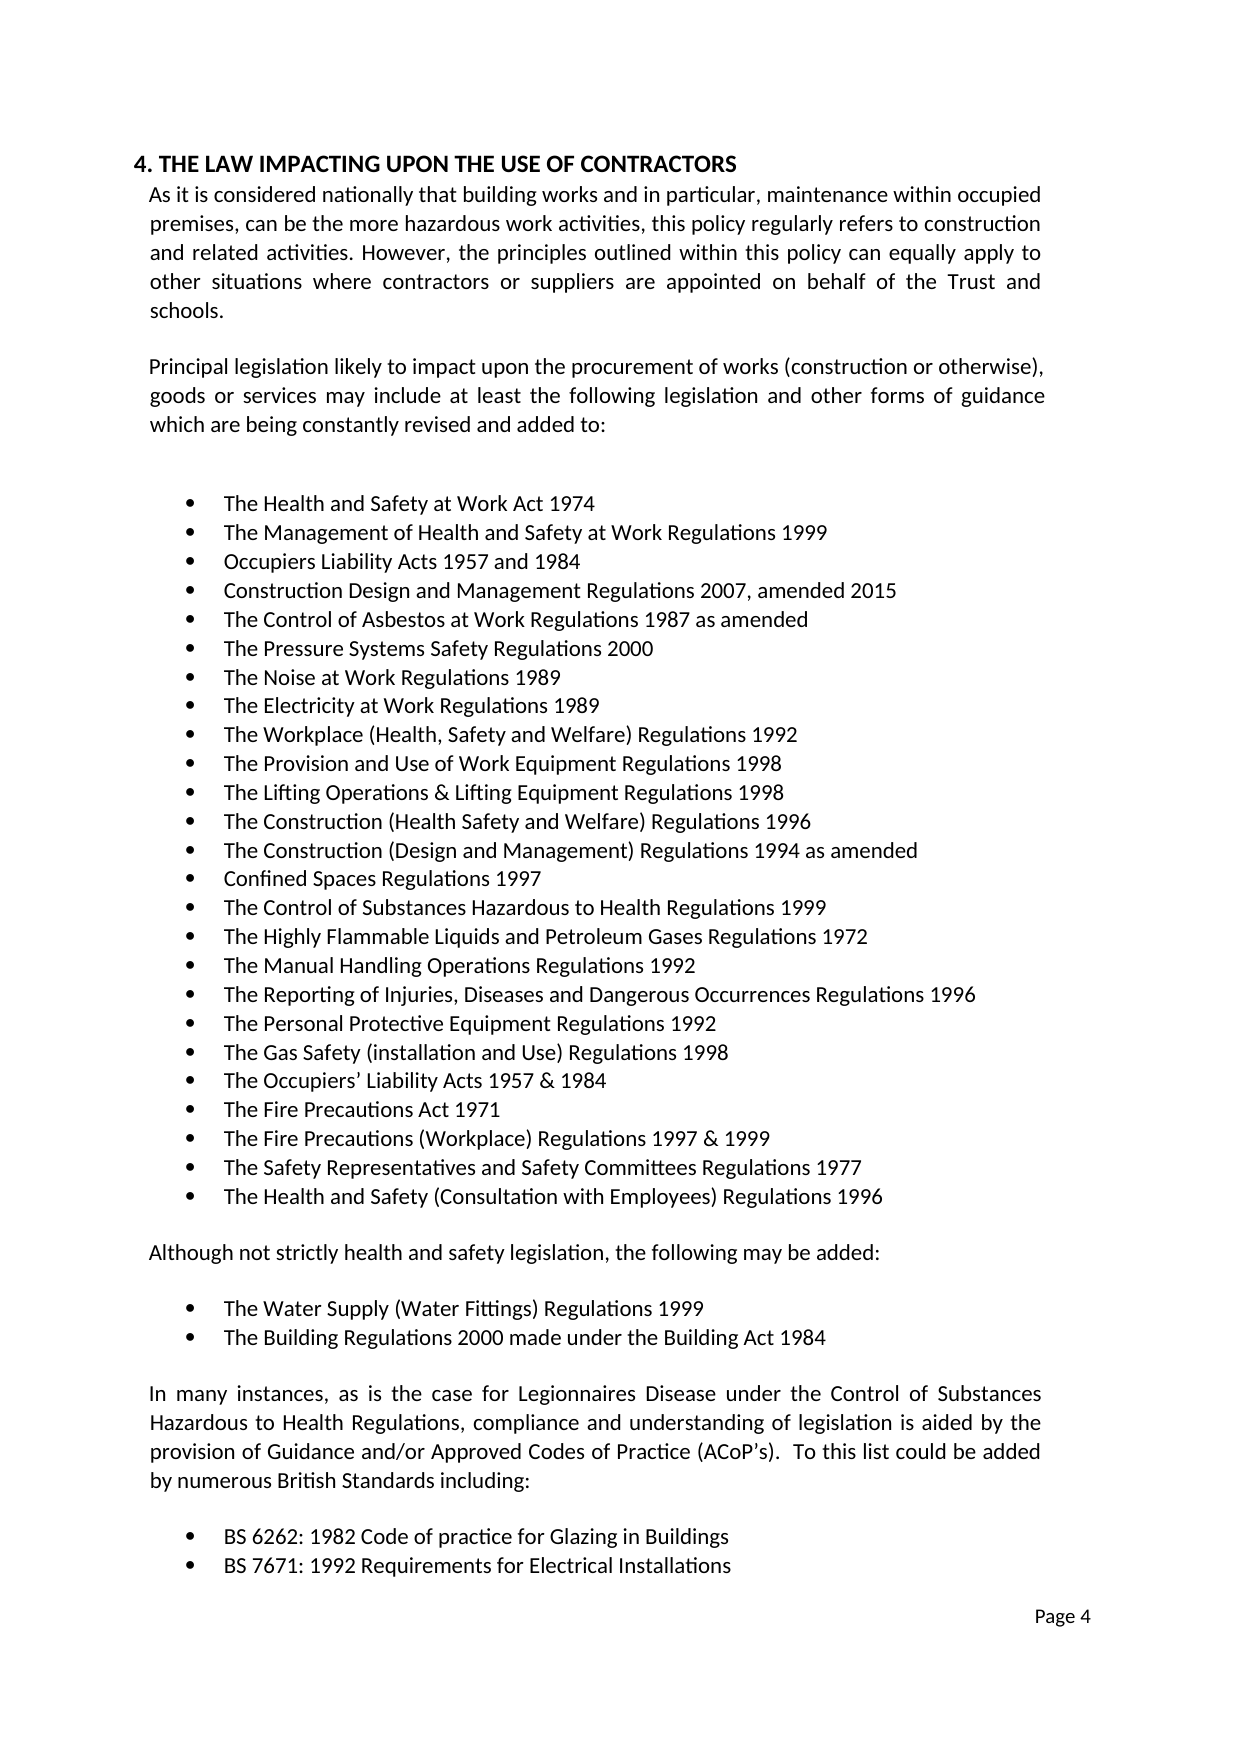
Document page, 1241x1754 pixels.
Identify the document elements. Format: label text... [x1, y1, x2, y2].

text Principal legislation likely to impact upon the procurement of works (construction or otherwise), goods or services may include at least the following legislation and other forms of guidance which are being constantly revised and added to: [148, 352, 1047, 438]
list The Control of Substances Hazardous to Health Regulations 1999 [186, 893, 1043, 921]
list The Building Regulations 2000 made under the Building Act 1984 [186, 1323, 1043, 1351]
list The Reporting of Injuries, Diseases and Dangerous Occurrences Regulations 1996 [186, 980, 1043, 1008]
list Occupiers Liability Acts 1957 and 1984 [186, 547, 1043, 575]
list The Construction (Health Safety and Welfare) Regulations 1996 [186, 807, 1043, 835]
list The Lifting Operations & Lifting Equipment Regulations 1998 [186, 778, 1043, 806]
list BS 7671: 1992 Requirements for Electrical Installations [186, 1551, 1043, 1579]
text In many instances, as is the case for Legionnaires Disease under the Control of Substances Hazardous to Health Regulations, compliance and understanding of legislation is aided by the provision of Guidance and/or Approved Codes of Practice (ACoP’s). To this list could be added by numerous British Standards including: [148, 1379, 1043, 1494]
list The Provision and Use of Work Equipment Regulations 1998 [186, 749, 1043, 777]
list Construction Design and Management Regulations 2007, amended 2015 [186, 576, 1043, 604]
list The Management of Health and Safety at Work Regulations 1999 [186, 518, 1043, 546]
list The Personal Protective Equipment Regulations 1992 [186, 1009, 1043, 1037]
list The Control of Asbestos at Work Regulations 1987 as amended [186, 605, 1043, 633]
list The Safety Representatives and Safety Committees Regulations 1977 [186, 1153, 1043, 1181]
list The Health and Safety at Work Act 1974 [186, 489, 1043, 517]
list The Gas Safety (installation and Use) Regulations 1998 [186, 1038, 1043, 1066]
list The Electricity at Work Regulations 1989 [186, 691, 1043, 719]
subtitle 4. THE LAW IMPACTING UPON THE USE OF CONTRACTORS [77, 148, 1091, 178]
list The Highly Flammable Liquids and Petroleum Gases Regulations 1972 [186, 922, 1043, 950]
list The Workplace (Health, Safety and Welfare) Regulations 1992 [186, 720, 1043, 748]
list The Noise at Work Regulations 1989 [186, 663, 1043, 691]
list The Occupiers’ Liability Acts 1957 & 1984 [186, 1067, 1043, 1094]
list BS 6262: 1982 Code of practice for Glazing in Buildings [186, 1522, 1043, 1550]
list The Water Supply (Water Fittings) Regulations 1999 [186, 1294, 1043, 1322]
list The Construction (Design and Management) Regulations 1994 as amended [186, 836, 1043, 864]
list The Manual Handling Operations Regulations 1992 [186, 951, 1043, 979]
list The Health and Safety (Consultation with Employees) Regulations 1996 [186, 1182, 1043, 1210]
text As it is considered nationally that building works and in particular, maintenance within occupied premises, can be the more hazardous work activities, this policy regularly refers to construction and related activities. However, the principles outlined within this policy can equally apply to other situations where contractors or suppliers are appointed on behalf of the Trust and schools. [148, 181, 1043, 324]
text Although not strictly health and safety legislation, the following may be added: [148, 1238, 1043, 1266]
list The Fire Precautions (Workplace) Regulations 1997 & 1999 [186, 1124, 1043, 1152]
list The Pressure Systems Safety Regulations 2000 [186, 634, 1043, 662]
list Confined Spaces Regulations 1997 [186, 864, 1043, 893]
list The Fire Precautions Act 1971 [186, 1095, 1043, 1123]
